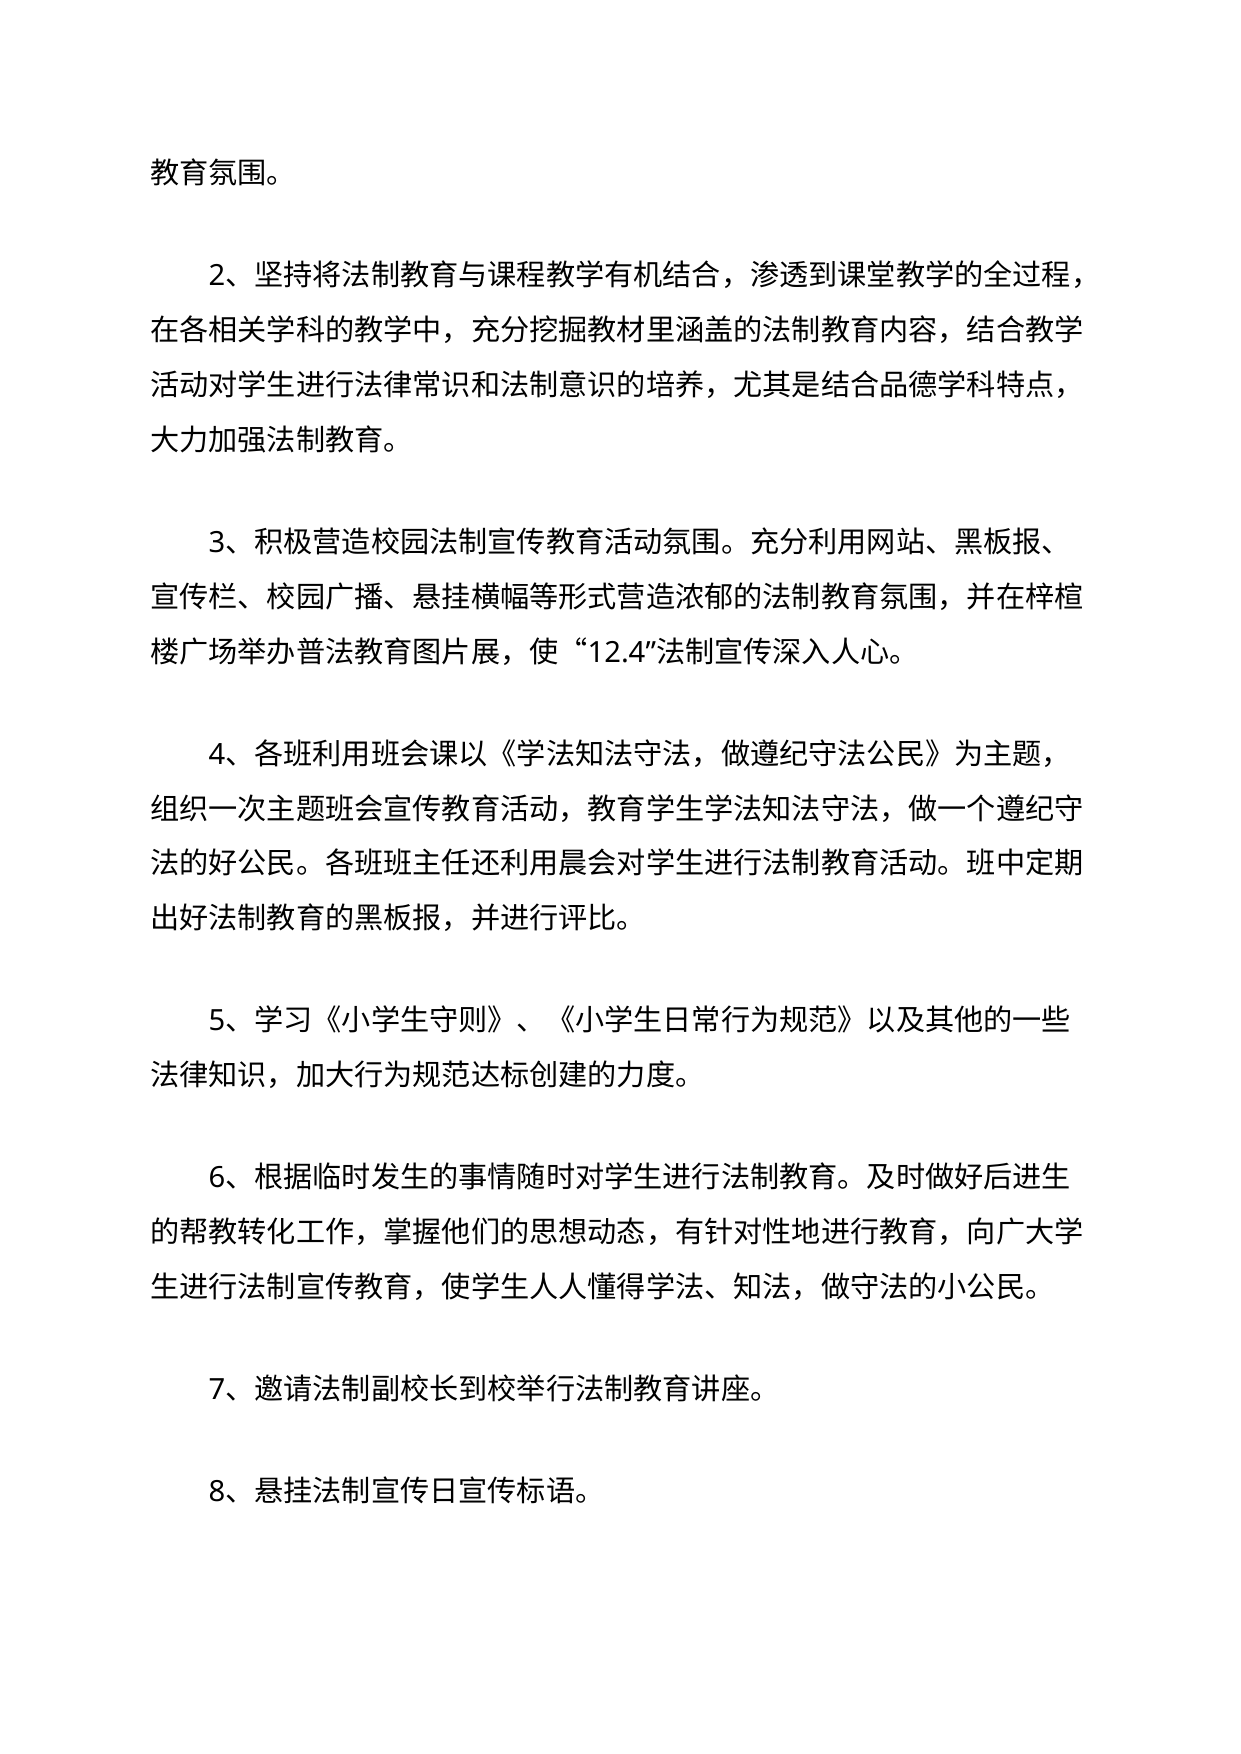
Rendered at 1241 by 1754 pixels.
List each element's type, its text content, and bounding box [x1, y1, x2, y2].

text 6、根据临时发生的事情随时对学生进行法制教育。及时做好后进生的帮教转化工作，掌握他们的思想动态，有针对性地进行教育，向广大学生进行法制宣传教育，使学生人人懂得学法、知法，做守法的小公民。 [150, 1153, 1090, 1306]
text 8、悬挂法制宣传日宣传标语。 [150, 1467, 1090, 1509]
text 4、各班利用班会课以《学法知法守法，做遵纪守法公民》为主题，组织一次主题班会宣传教育活动，教育学生学法知法守法，做一个遵纪守法的好公民。各班班主任还利用晨会对学生进行法制教育活动。班中定期出好法制教育的黑板报，并进行评比。 [150, 730, 1090, 937]
text 3、积极营造校园法制宣传教育活动氛围。充分利用网站、黑板报、宣传栏、校园广播、悬挂横幅等形式营造浓郁的法制教育氛围，并在梓楦楼广场举办普法教育图片展，使“12.4”法制宣传深入人心。 [150, 518, 1090, 671]
text 5、学习《小学生守则》、《小学生日常行为规范》以及其他的一些法律知识，加大行为规范达标创建的力度。 [150, 997, 1090, 1094]
text 7、邀请法制副校长到校举行法制教育讲座。 [150, 1365, 1090, 1408]
text 2、坚持将法制教育与课程教学有机结合，渗透到课堂教学的全过程，在各相关学科的教学中，充分挖掘教材里涵盖的法制教育内容，结合教学活动对学生进行法律常识和法制意识的培养，尤其是结合品德学科特点，大力加强法制教育。 [150, 252, 1090, 459]
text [150, 150, 1090, 192]
